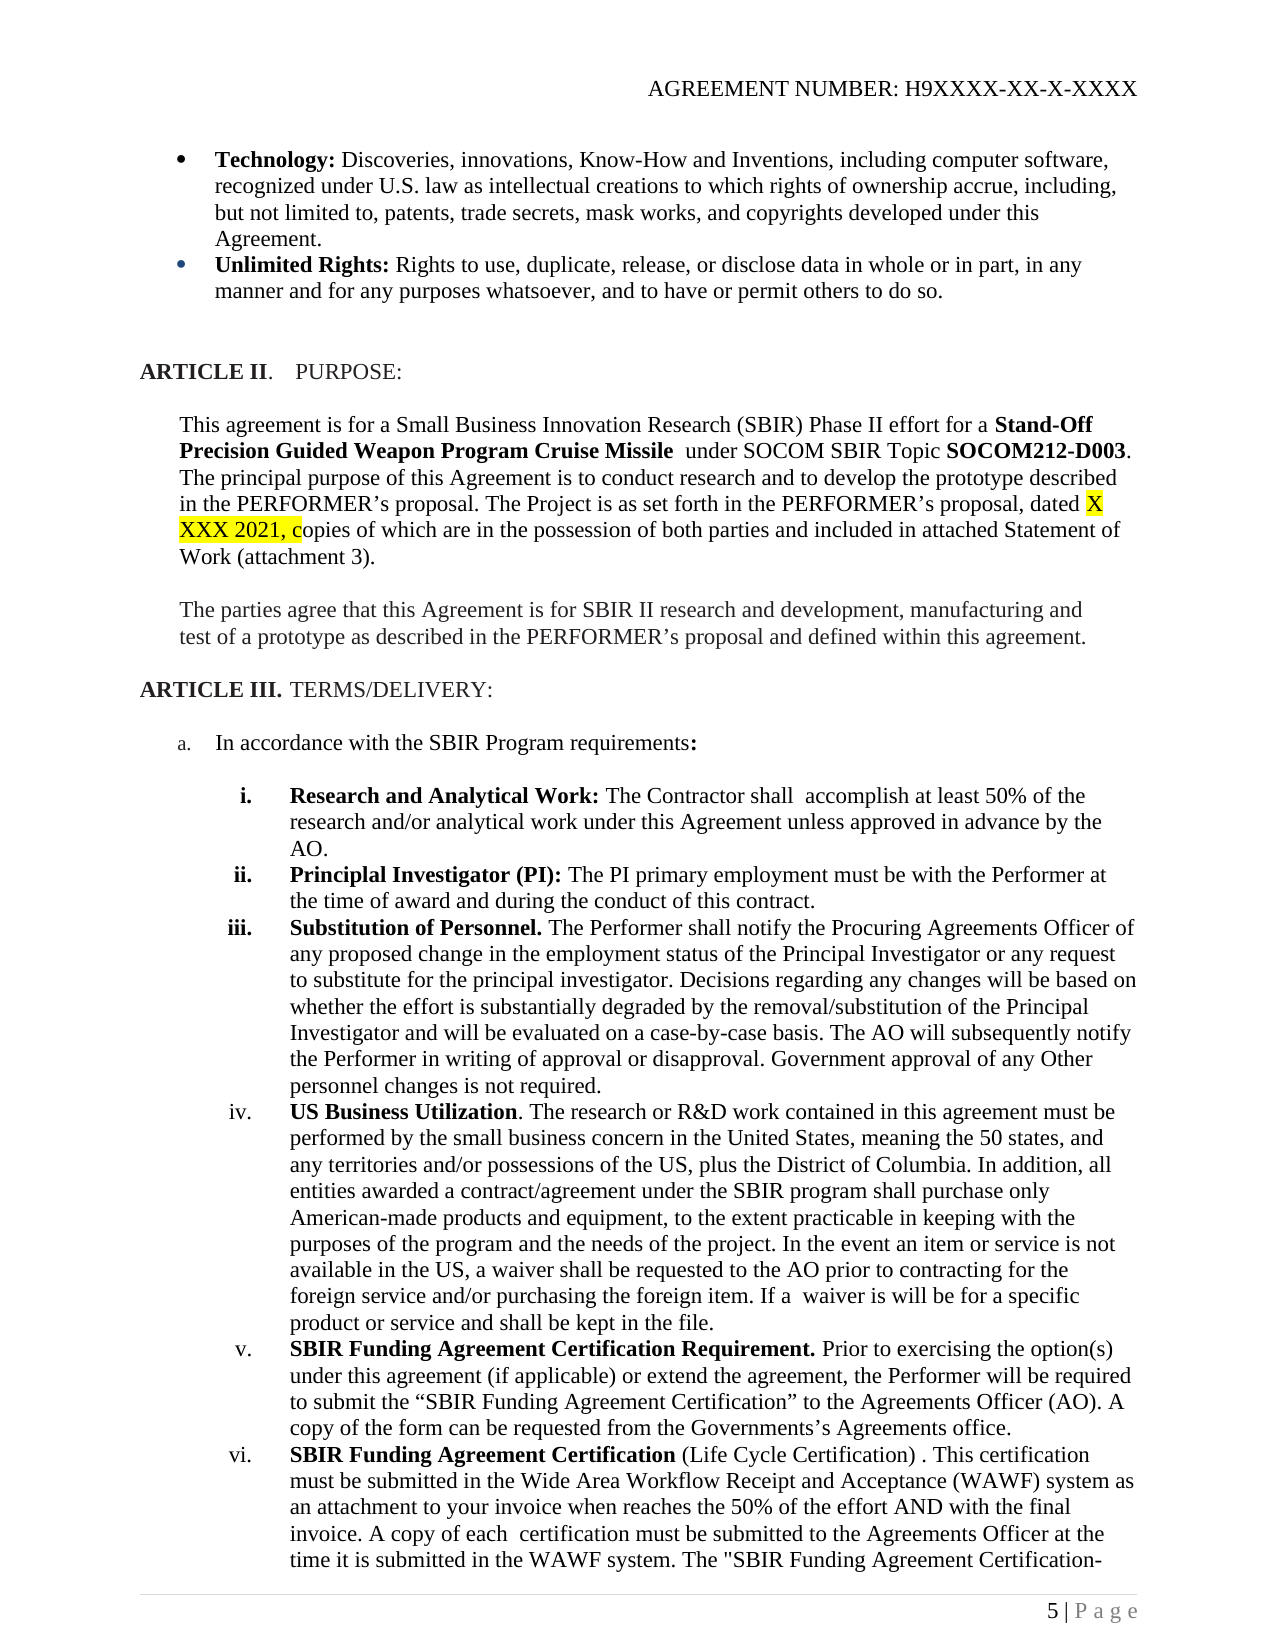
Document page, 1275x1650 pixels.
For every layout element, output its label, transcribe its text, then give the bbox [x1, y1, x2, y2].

text ARTICLE II. PURPOSE: [139, 358, 1137, 384]
list In accordance with the SBIR Program requirements: [177, 729, 1137, 756]
list Substitution of Personnel. The Performer shall notify the Procuring Agreements Officer of any proposed change in the employment status of the Principal Investigator or any request to substitute for the principal investigator. Decisions regarding any changes will be based on whether the effort is substantially degraded by the removal/substitution of the Principal Investigator and will be evaluated on a case-by-case basis. The AO will subsequently notify the Performer in writing of approval or disapproval. Government approval of any Other personnel changes is not required. [252, 914, 1137, 1098]
list Technology: Discoveries, innovations, Know-How and Inventions, including computer software, [177, 146, 1137, 172]
list SBIR Funding Agreement Certification Requirement. Prior to exercising the option(s) under this agreement (if applicable) or extend the agreement, the Performer will be required to submit the “SBIR Funding Agreement Certification” to the Agreements Officer (AO). A copy of the form can be requested from the Governments’s Agreements office. [252, 1335, 1137, 1441]
text This agreement is for a Small Business Innovation Research (SBIR) Phase II effort for a Stand-Off Precision Guided Weapon Program Cruise Missile under SOCOM SBIR Topic SOCOM212-D003. The principal purpose of this Agreement is to conduct research and to develop the prototype described in the PERFORMER’s proposal. The Project is as set forth in the PERFORMER’s proposal, dated X XXX 2021, copies of which are in the possession of both parties and included in attached Statement of Work (attachment 3). [179, 411, 1137, 569]
list Research and Analytical Work: The Contractor shall accomplish at least 50% of the research and/or analytical work under this Agreement unless approved in advance by the AO. [252, 782, 1137, 861]
list Unlimited Rights: Rights to use, duplicate, release, or disclose data in whole or in part, in any manner and for any purposes whatsoever, and to have or permit others to do so. [177, 251, 1137, 304]
text The parties agree that this Agreement is for SBIR II research and development, manufacturing and test of a prototype as described in the PERFORMER’s proposal and defined within this agreement. [179, 596, 1116, 649]
list Principlal Investigator (PI): The PI primary employment must be with the Performer at the time of award and during the conduct of this contract. [252, 861, 1137, 914]
list US Business Utilization. The research or R&D work contained in this agreement must be performed by the small business concern in the United States, meaning the 50 states, and any territories and/or possessions of the US, plus the District of Columbia. In addition, all entities awarded a contract/agreement under the SBIR program shall purchase only American-made products and equipment, to the extent practicable in keeping with the purposes of the program and the needs of the project. In the event an item or service is not available in the US, a waiver shall be requested to the AO prior to contracting for the foreign service and/or purchasing the foreign item. If a waiver is will be for a specific product or service and shall be kept in the file. [252, 1098, 1137, 1335]
list recognized under U.S. law as intellectual creations to which rights of ownership accrue, including, but not limited to, patents, trade secrets, mask works, and copyrights developed under this Agreement. [214, 172, 1137, 251]
text ARTICLE III. TERMS/DELIVERY: [139, 676, 1137, 703]
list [252, 1441, 1137, 1572]
